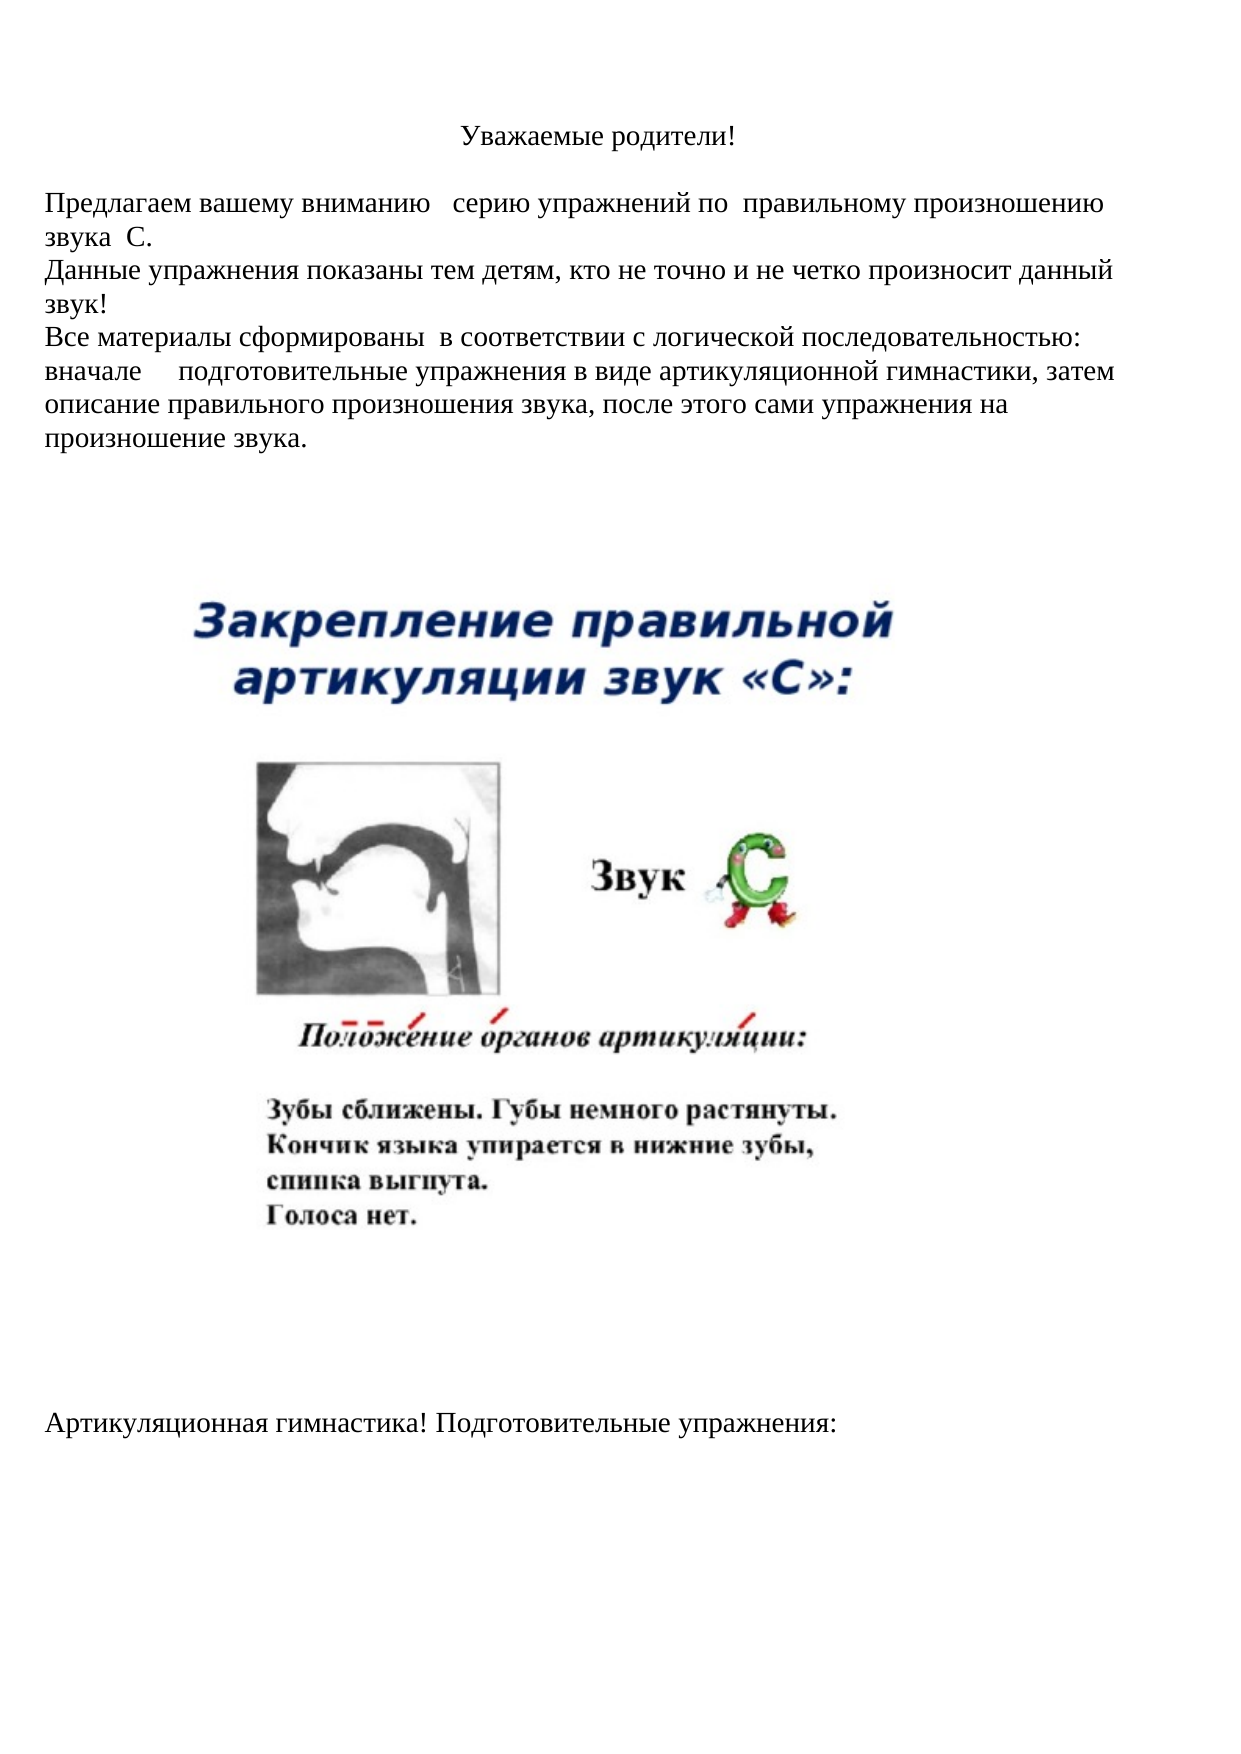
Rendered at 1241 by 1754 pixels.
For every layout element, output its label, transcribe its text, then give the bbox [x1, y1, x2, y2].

text Артикуляционная гимнастика! Подготовительные упражнения: [44, 1405, 1152, 1438]
text Предлагаем вашему вниманию серию упражнений по правильному произношению звука С. [44, 185, 1152, 252]
text Все материалы сформированы в соответствии с логической последовательностью: вначале подготовительные упражнения в виде артикуляционной гимнастики, затем описание правильного произношения звука, после этого сами упражнения на произношение звука. [44, 319, 1152, 453]
picture [44, 554, 1045, 1305]
text Уважаемые родители! [44, 118, 1152, 152]
text Данные упражнения показаны тем детям, кто не точно и не четко произносит данный звук! [44, 252, 1152, 319]
